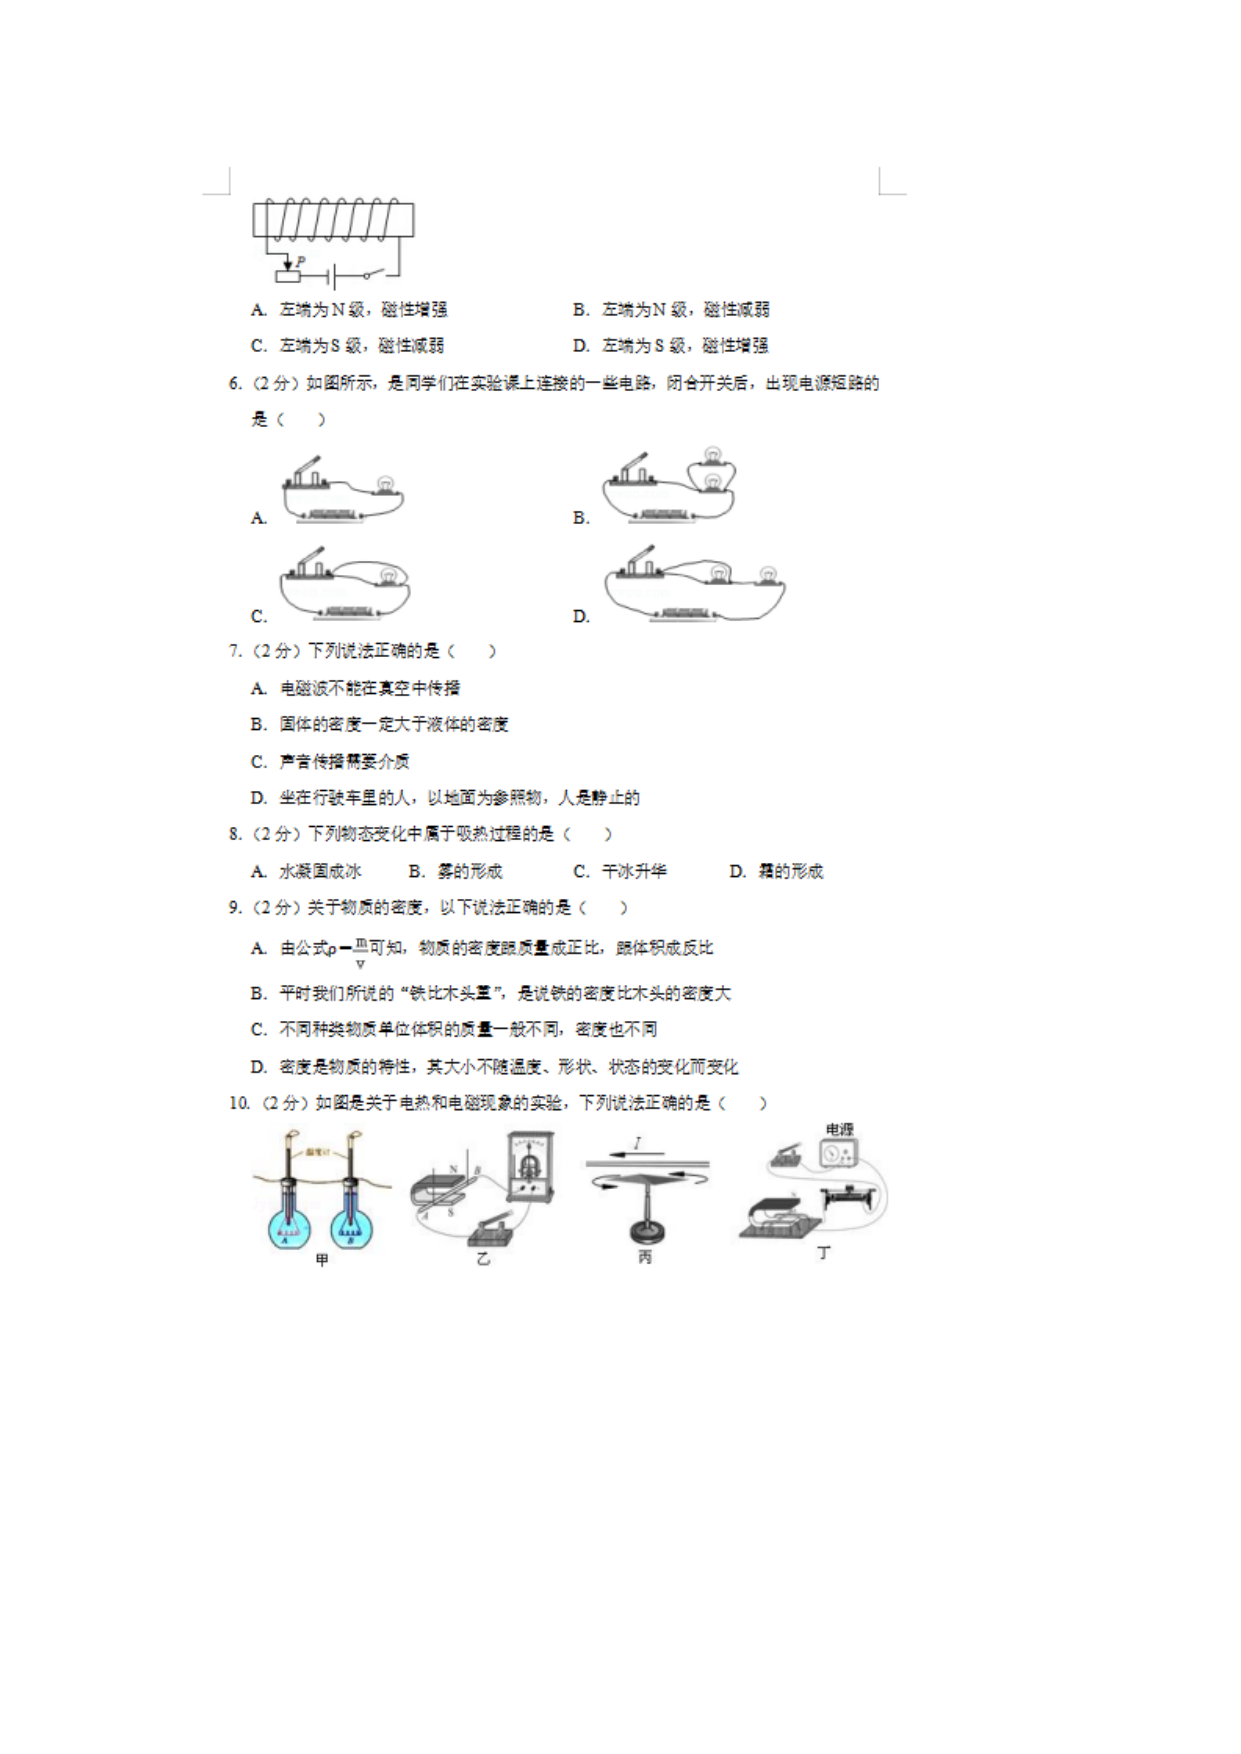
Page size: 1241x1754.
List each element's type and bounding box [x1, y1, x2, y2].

picture [187, 162, 914, 1286]
